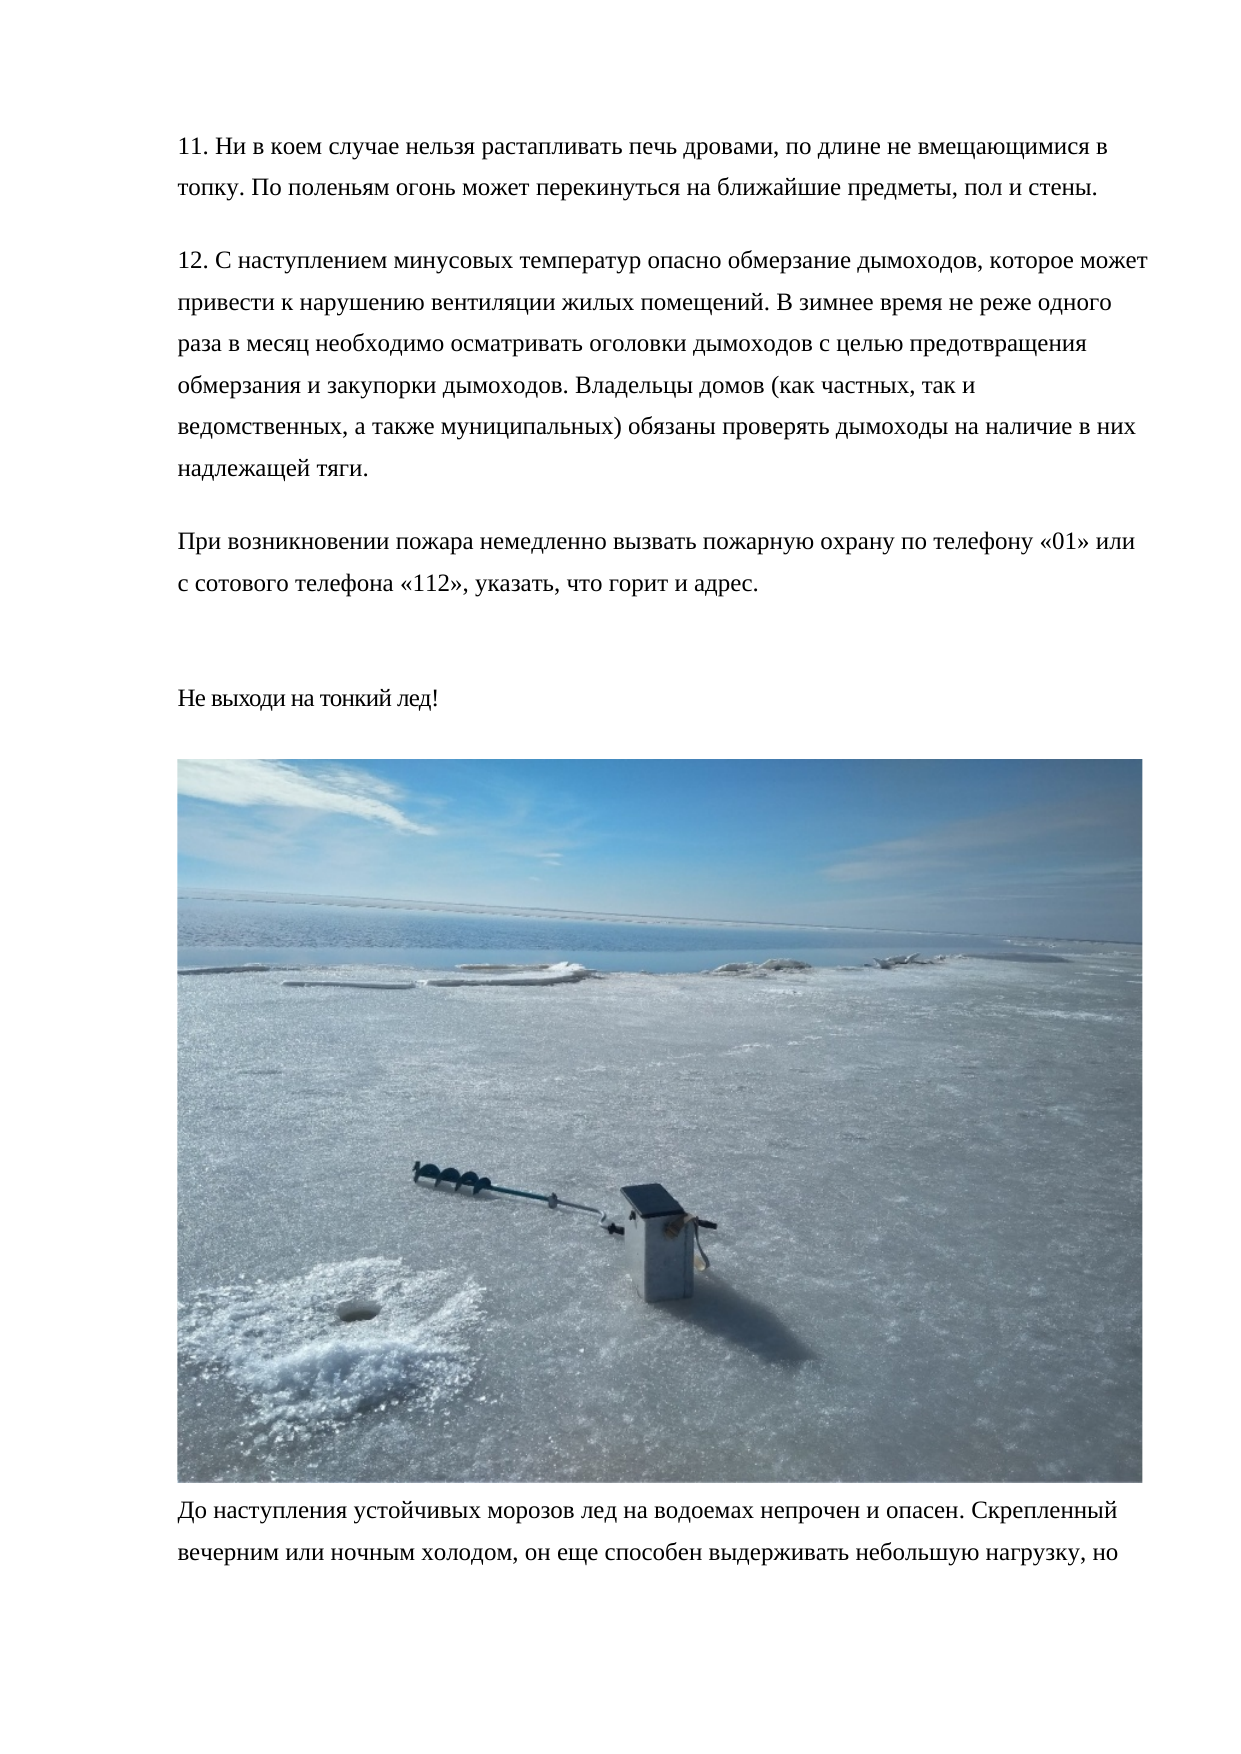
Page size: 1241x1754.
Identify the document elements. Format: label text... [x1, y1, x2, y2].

text Не выходи на тонкий лед! [177, 654, 1152, 711]
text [177, 1483, 1152, 1566]
text При возникновении пожара немедленно вызвать пожарную охрану по телефону «01» или с сотового телефона «112», указать, что горит и адрес. [177, 513, 1152, 596]
text 11. Ни в коем случае нельзя растапливать печь дровами, по длине не вмещающимися в топку. По поленьям огонь может перекинуться на ближайшие предметы, пол и стены. [177, 118, 1152, 201]
text 12. С наступлением минусовых температур опасно обмерзание дымоходов, которое может привести к нарушению вентиляции жилых помещений. В зимнее время не реже одного раза в месяц необходимо осматривать оголовки дымоходов с целью предотвращения обмерзания и закупорки дымоходов. Владельцы домов (как частных, так и ведомственных, а также муниципальных) обязаны проверять дымоходы на наличие в них надлежащей тяги. [177, 233, 1152, 482]
picture [177, 759, 1143, 1483]
